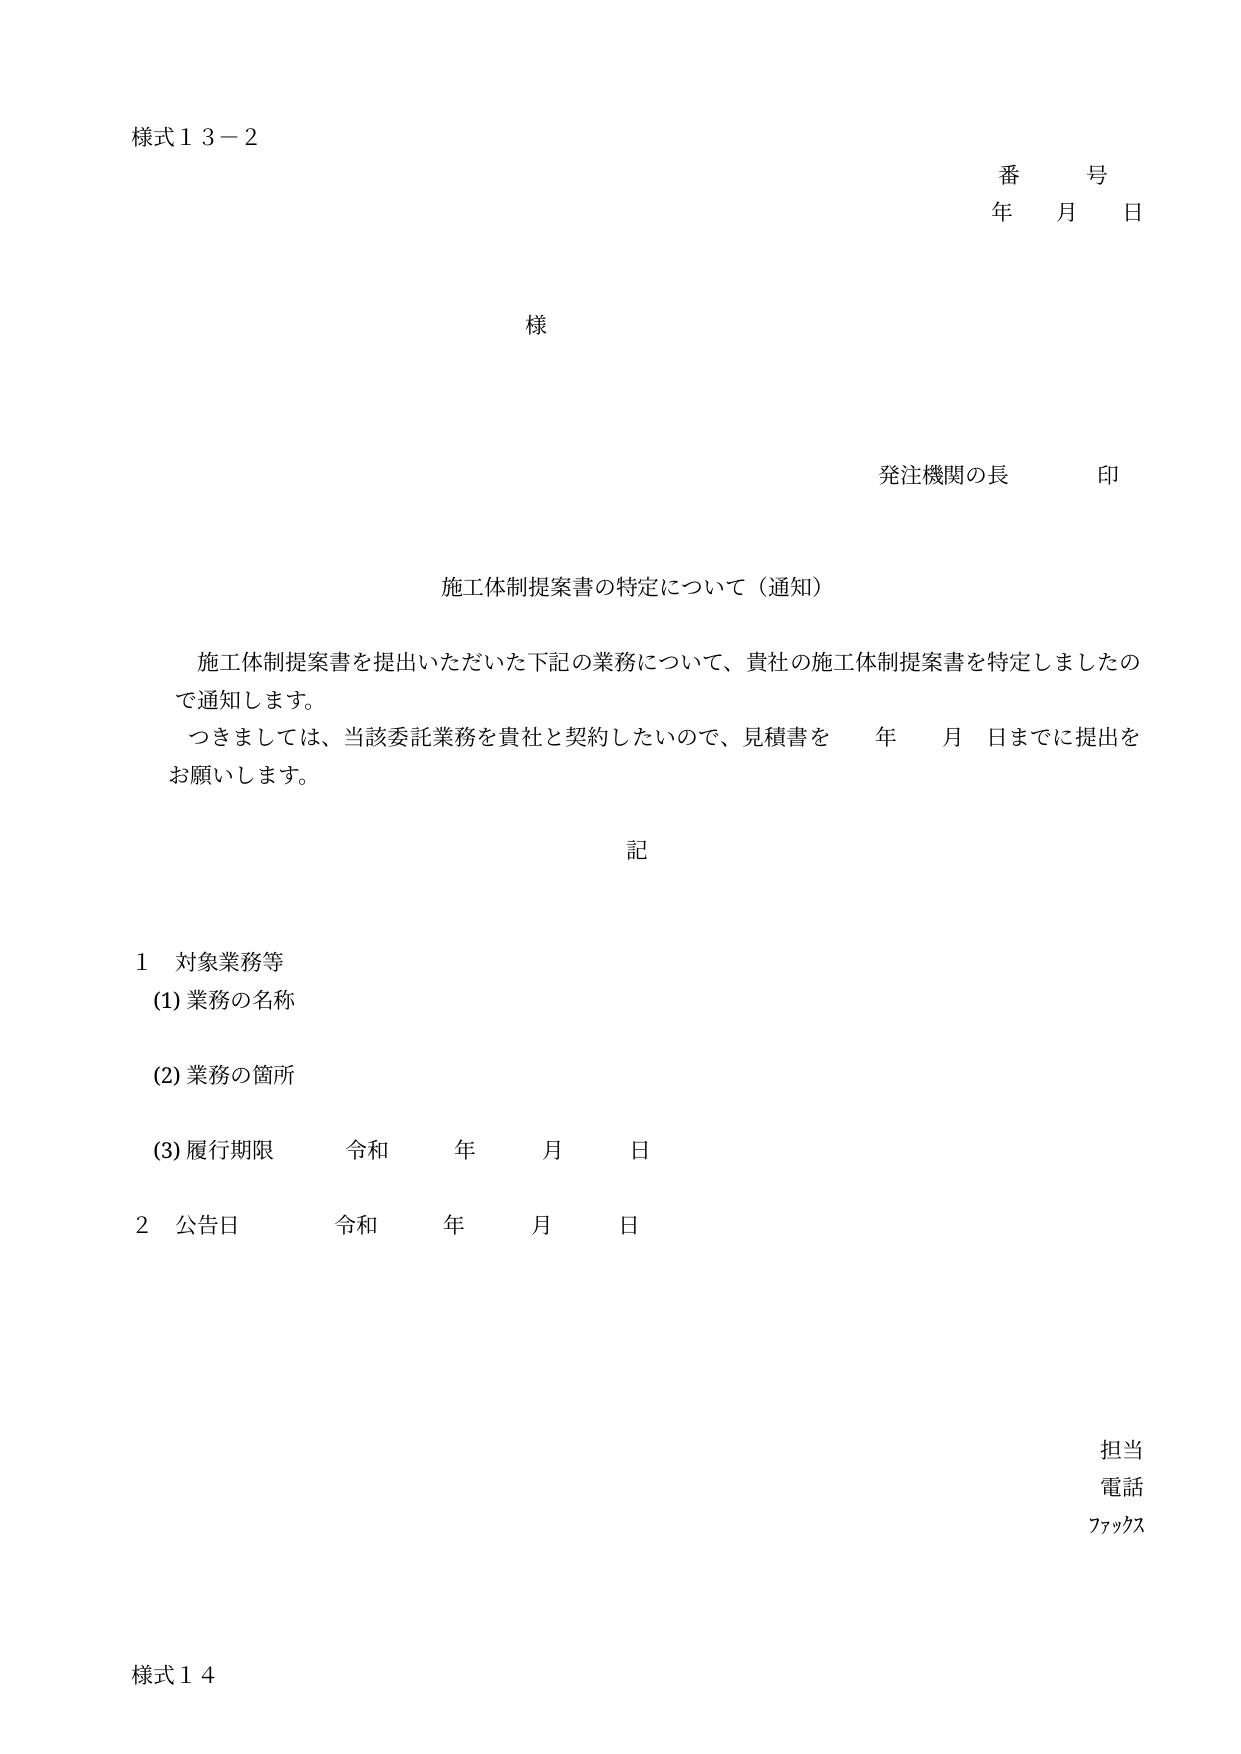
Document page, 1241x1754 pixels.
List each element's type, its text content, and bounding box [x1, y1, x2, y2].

text 発注機関の長 印 [131, 455, 1144, 493]
text 電話 [131, 1468, 1144, 1505]
text 様式１４ [131, 1655, 1144, 1693]
subtitle 記 [131, 830, 1144, 868]
text 担当 [131, 1430, 1144, 1468]
text ２ 公告日 令和 年 月 日 [131, 1205, 1144, 1243]
text ﾌｧｯｸｽ [131, 1505, 1144, 1543]
subtitle 施工体制提案書の特定について（通知） [131, 568, 1144, 605]
text 施工体制提案書を提出いただいた下記の業務について、貴社の施工体制提案書を特定しましたので通知します。 [131, 643, 1144, 718]
text (1) 業務の名称 [153, 980, 1144, 1018]
text (3) 履行期限 令和 年 月 日 [153, 1130, 1144, 1168]
text 様 [131, 305, 1144, 343]
text 番 号 [131, 155, 1144, 193]
subtitle 様式１３－２ [131, 118, 1144, 155]
text １ 対象業務等 [131, 943, 1144, 980]
text 年 月 日 [131, 193, 1144, 230]
text つきましては、当該委託業務を貴社と契約したいので、見積書を 年 月 日までに提出をお願いします。 [131, 718, 1144, 793]
text (2) 業務の箇所 [153, 1055, 1144, 1093]
